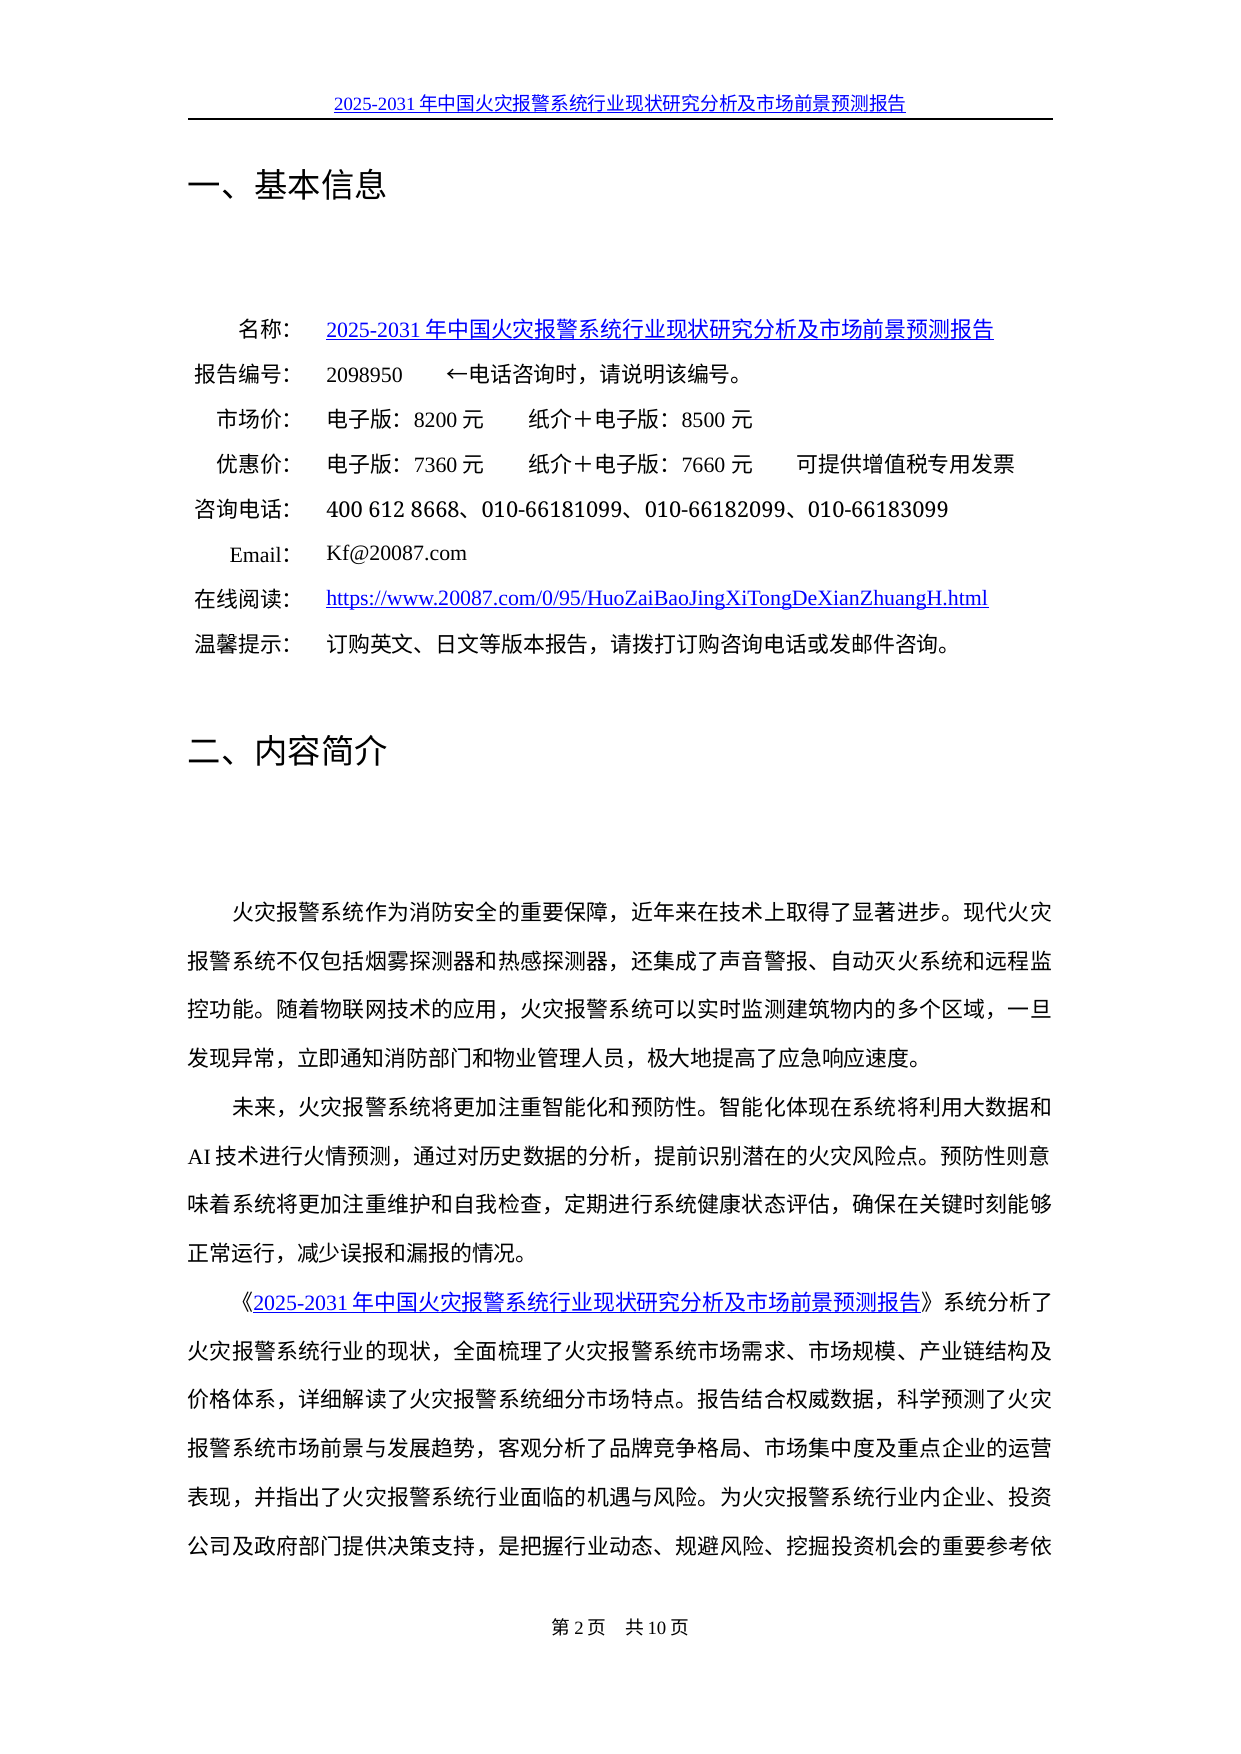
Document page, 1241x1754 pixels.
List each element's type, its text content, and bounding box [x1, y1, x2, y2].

table_cell [315, 582, 1073, 627]
title 二、内容简介 [187, 717, 1053, 782]
table_cell 市场价： [167, 402, 315, 447]
table_header 名称： [167, 312, 315, 357]
table_cell 报告编号： [167, 357, 315, 402]
table_cell 400 612 8668、010-66181099、010-66182099、010-66183099 [315, 492, 1073, 537]
title 一、基本信息 [187, 150, 1053, 215]
table_header 2025-2031年中国火灾报警系统行业现状研究分析及市场前景预测报告 [315, 312, 1073, 357]
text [187, 894, 1053, 1561]
table_cell 2098950 ←电话咨询时，请说明该编号。 [315, 357, 1073, 402]
table_cell 订购英文、日文等版本报告，请拨打订购咨询电话或发邮件咨询。 [315, 627, 1073, 672]
table_cell Email： [167, 537, 315, 582]
table_cell 电子版：7360 元 纸介＋电子版：7660 元 可提供增值税专用发票 [315, 447, 1073, 492]
table_cell 电子版：8200 元 纸介＋电子版：8500 元 [315, 402, 1073, 447]
table_cell 温馨提示： [167, 627, 315, 672]
table_cell Kf@20087.com [315, 537, 1073, 582]
table_cell 在线阅读： [167, 582, 315, 627]
table_cell 咨询电话： [167, 492, 315, 537]
table_cell 优惠价： [167, 447, 315, 492]
